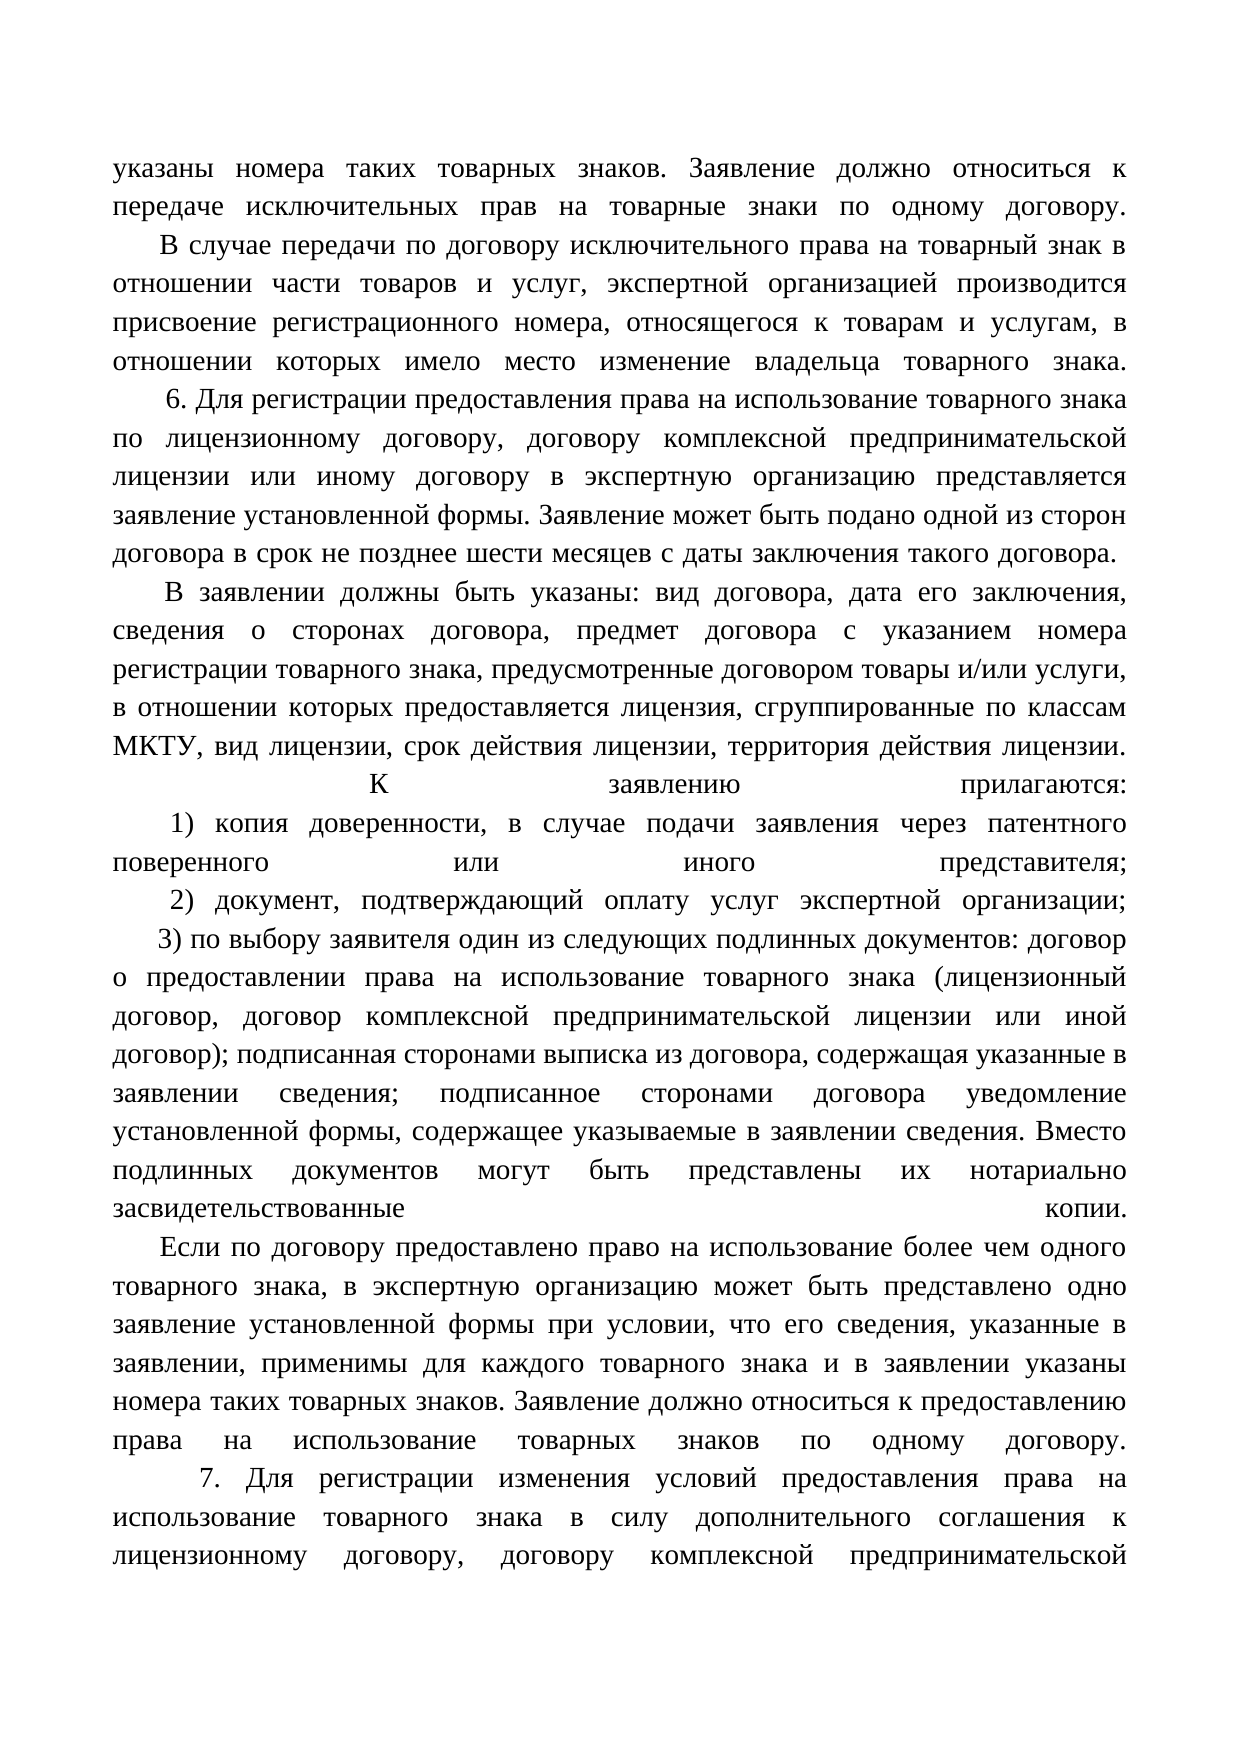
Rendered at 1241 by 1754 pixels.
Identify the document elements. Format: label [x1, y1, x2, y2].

text [112, 150, 1128, 1571]
